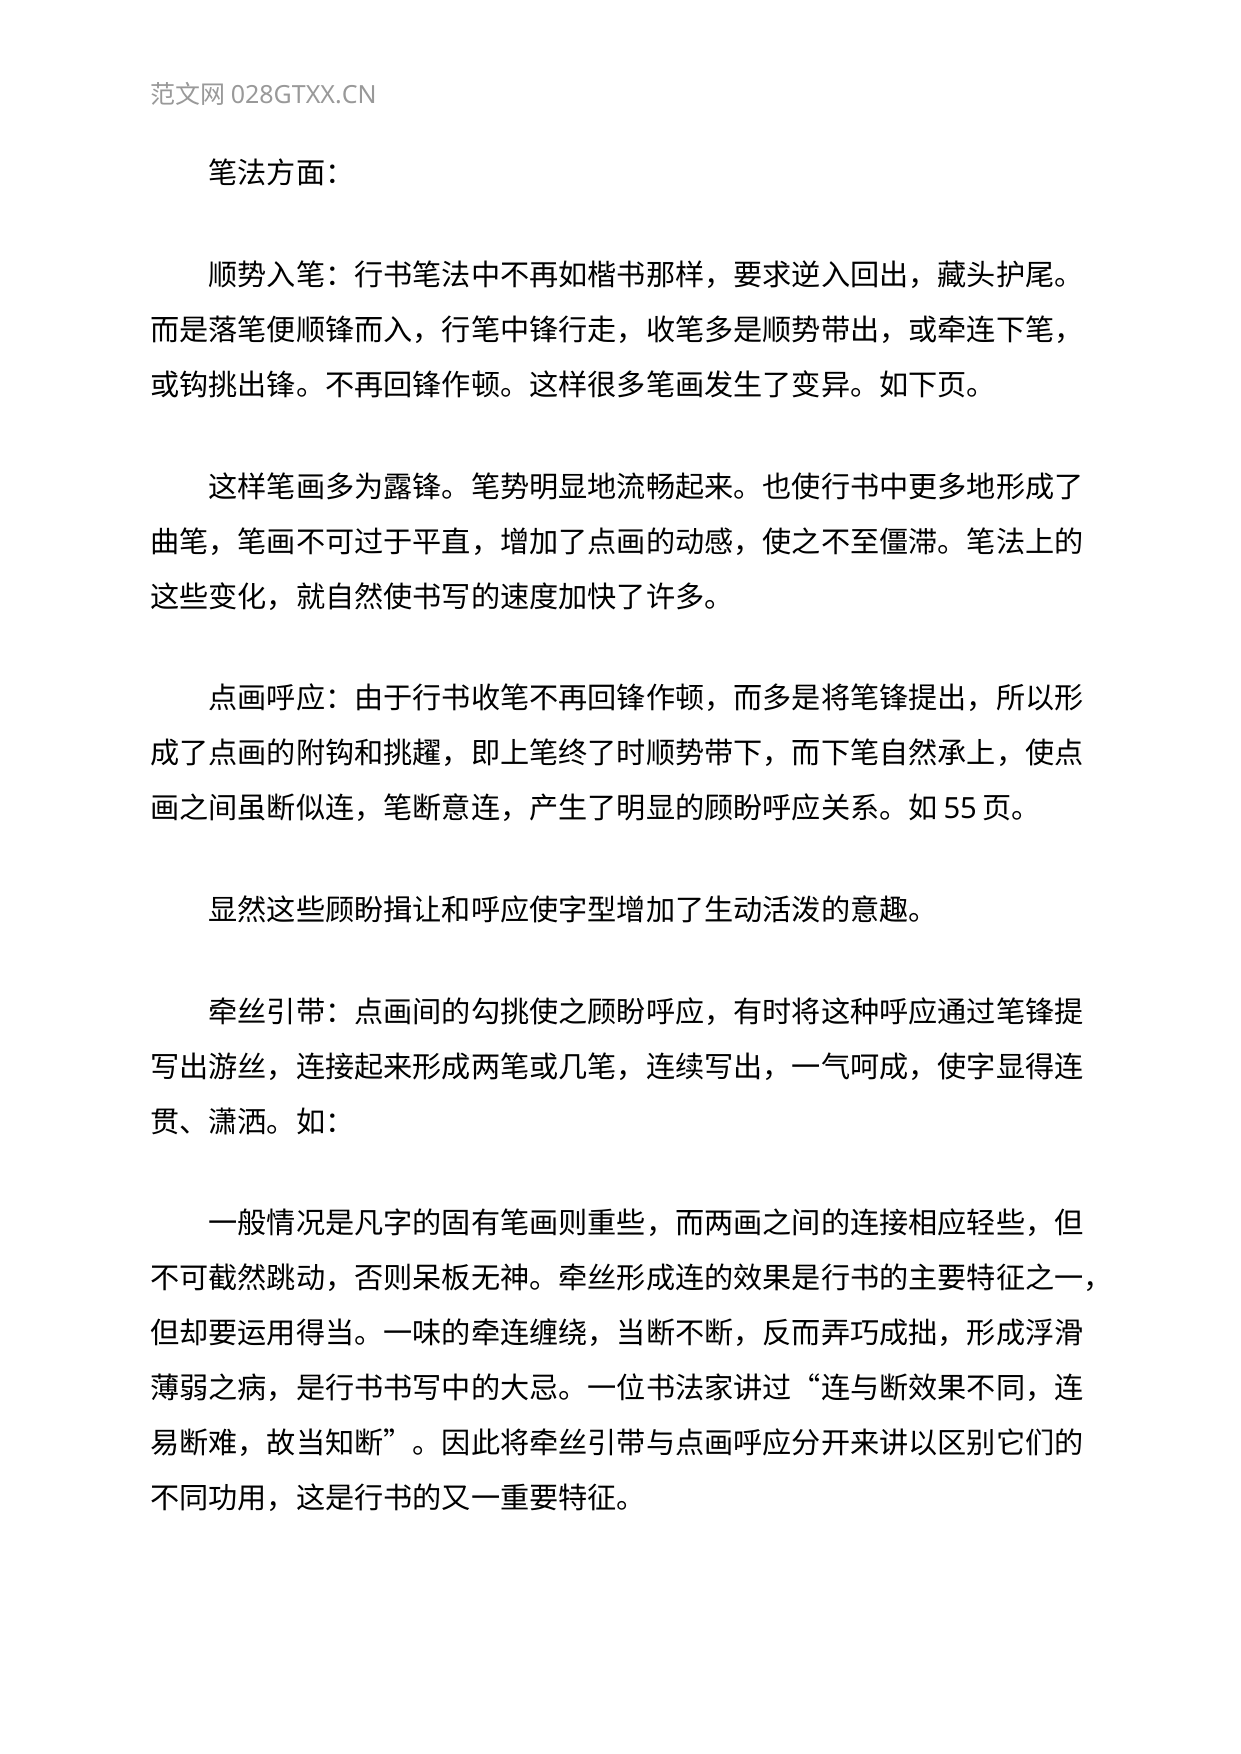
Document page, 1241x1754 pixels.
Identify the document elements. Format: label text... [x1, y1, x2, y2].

text 一般情况是凡字的固有笔画则重些，而两画之间的连接相应轻些，但不可截然跳动，否则呆板无神。牵丝形成连的效果是行书的主要特征之一，但却要运用得当。一味的牵连缠绕，当断不断，反而弄巧成拙，形成浮滑薄弱之病，是行书书写中的大忌。一位书法家讲过“连与断效果不同，连易断难，故当知断”。因此将牵丝引带与点画呼应分开来讲以区别它们的不同功用，这是行书的又一重要特征。 [150, 1200, 1090, 1517]
text 这样笔画多为露锋。笔势明显地流畅起来。也使行书中更多地形成了曲笔，笔画不可过于平直，增加了点画的动感，使之不至僵滞。笔法上的这些变化，就自然使书写的速度加快了许多。 [150, 463, 1090, 615]
text 牵丝引带：点画间的勾挑使之顾盼呼应，有时将这种呼应通过笔锋提写出游丝，连接起来形成两笔或几笔，连续写出，一气呵成，使字显得连贯、潇洒。如： [150, 988, 1090, 1141]
text 显然这些顾盼揖让和呼应使字型增加了生动活泼的意趣。 [150, 887, 1090, 929]
text 点画呼应：由于行书收笔不再回锋作顿，而多是将笔锋提出，所以形成了点画的附钩和挑趯，即上笔终了时顺势带下，而下笔自然承上，使点画之间虽断似连，笔断意连，产生了明显的顾盼呼应关系。如55页。 [150, 675, 1090, 827]
text 顺势入笔：行书笔法中不再如楷书那样，要求逆入回出，藏头护尾。而是落笔便顺锋而入，行笔中锋行走，收笔多是顺势带出，或牵连下笔，或钩挑出锋。不再回锋作顿。这样很多笔画发生了变异。如下页。 [150, 252, 1090, 404]
text 笔法方面： [150, 150, 1090, 192]
